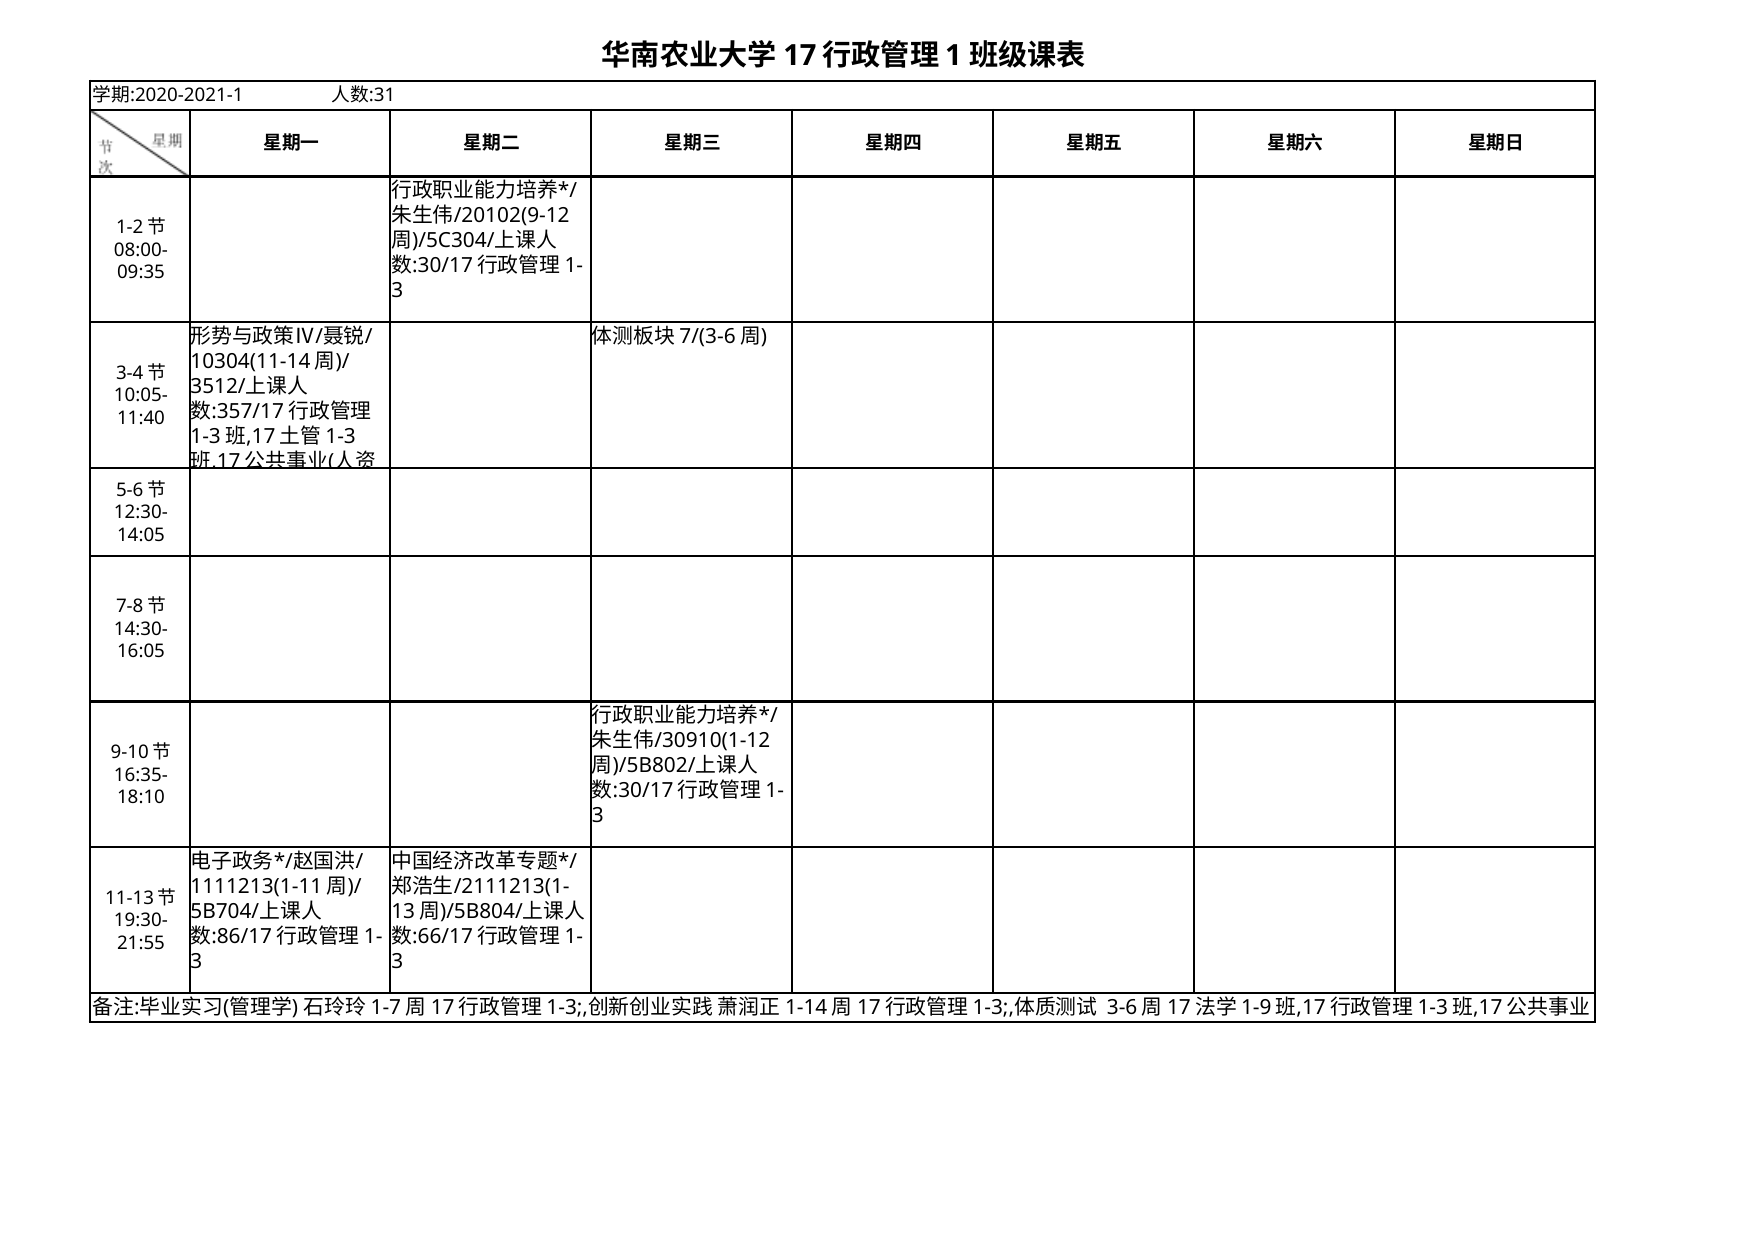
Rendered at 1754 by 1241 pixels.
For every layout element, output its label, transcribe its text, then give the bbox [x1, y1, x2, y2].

table_cell [592, 557, 791, 700]
table_cell [1195, 848, 1394, 992]
table_cell [793, 469, 992, 554]
table_cell [191, 703, 389, 846]
table_cell 3-4节 10:05-11:40 [91, 323, 189, 467]
table_cell 行政职业能力培养*/朱生伟/30910(1-12周)/5B802/上课人数:30/17行政管理1-3 [592, 703, 791, 846]
table_cell [191, 557, 389, 700]
table_cell [994, 557, 1193, 700]
table_cell 备注:毕业实习(管理学) 石玲玲 1-7周 17行政管理1-3;,创新创业实践 萧润正 1-14周 17行政管理1-3;,体质测试 3-6周 17法学1-9班,17行政管理1-3班,17公共事业(人资方向)1-2班,17公共事业1班,17行政管理(企业方向)1-......; [91, 994, 1594, 1021]
table_cell 星期四 [793, 111, 992, 175]
table_cell [994, 703, 1193, 846]
table_cell [391, 703, 590, 846]
table_cell [1396, 178, 1594, 321]
table_cell 体测板块7/(3-6周) [592, 323, 791, 467]
table_cell [191, 178, 389, 321]
table_cell [793, 178, 992, 321]
table_cell 星期五 [994, 111, 1193, 175]
table_cell [592, 178, 791, 321]
table_cell 电子政务*/赵国洪/1111213(1-11周)/5B704/上课人数:86/17行政管理1-3 [191, 848, 389, 992]
table_cell [793, 323, 992, 467]
table_cell 5-6节 12:30-14:05 [91, 469, 189, 554]
table_cell [1195, 469, 1394, 554]
table_cell [994, 178, 1193, 321]
table_header 华南农业大学 17行政管理1 班级课表 [90, 31, 1595, 79]
table_cell [793, 557, 992, 700]
table_cell [1195, 178, 1394, 321]
table_cell 星期日 [1396, 111, 1594, 175]
table_cell [793, 703, 992, 846]
table_cell [592, 848, 791, 992]
table_cell [994, 469, 1193, 554]
picture [90, 110, 190, 176]
table_cell [1396, 703, 1594, 846]
table_cell 9-10节 16:35-18:10 [91, 703, 189, 846]
table_cell 星期一 [191, 111, 389, 175]
table_cell 星期三 [592, 111, 791, 175]
table_cell 星期二 [391, 111, 590, 175]
table_cell [391, 323, 590, 467]
table_cell 形势与政策Ⅳ/聂锐/10304(11-14周)/3512/上课人数:357/17行政管理1-3班,17土管1-3班,17公共事业(人资方向)1-2班,17房地产1-4 [191, 323, 389, 467]
table_cell [592, 469, 791, 554]
table_cell [994, 323, 1193, 467]
table_cell [793, 848, 992, 992]
table_cell [1195, 703, 1394, 846]
table_cell [994, 848, 1193, 992]
table_cell 11-13节 19:30-21:55 [91, 848, 189, 992]
table_cell [1396, 848, 1594, 992]
table_cell [1195, 323, 1394, 467]
table_cell [1396, 469, 1594, 554]
table_cell 中国经济改革专题*/郑浩生/2111213(1-13周)/5B804/上课人数:66/17行政管理1-3 [391, 848, 590, 992]
table_cell [1396, 557, 1594, 700]
table_cell 星期六 [1195, 111, 1394, 175]
table_cell [1396, 323, 1594, 467]
table_cell 行政职业能力培养*/朱生伟/20102(9-12周)/5C304/上课人数:30/17行政管理1-3 [391, 178, 590, 321]
table_cell 学期:2020-2021-1 人数:31 [91, 82, 1594, 109]
table_cell 7-8节 14:30-16:05 [91, 557, 189, 700]
table_cell [391, 469, 590, 554]
table_cell [391, 557, 590, 700]
table_cell [191, 469, 389, 554]
table_cell [1195, 557, 1394, 700]
table_cell 1-2节 08:00-09:35 [91, 178, 189, 321]
